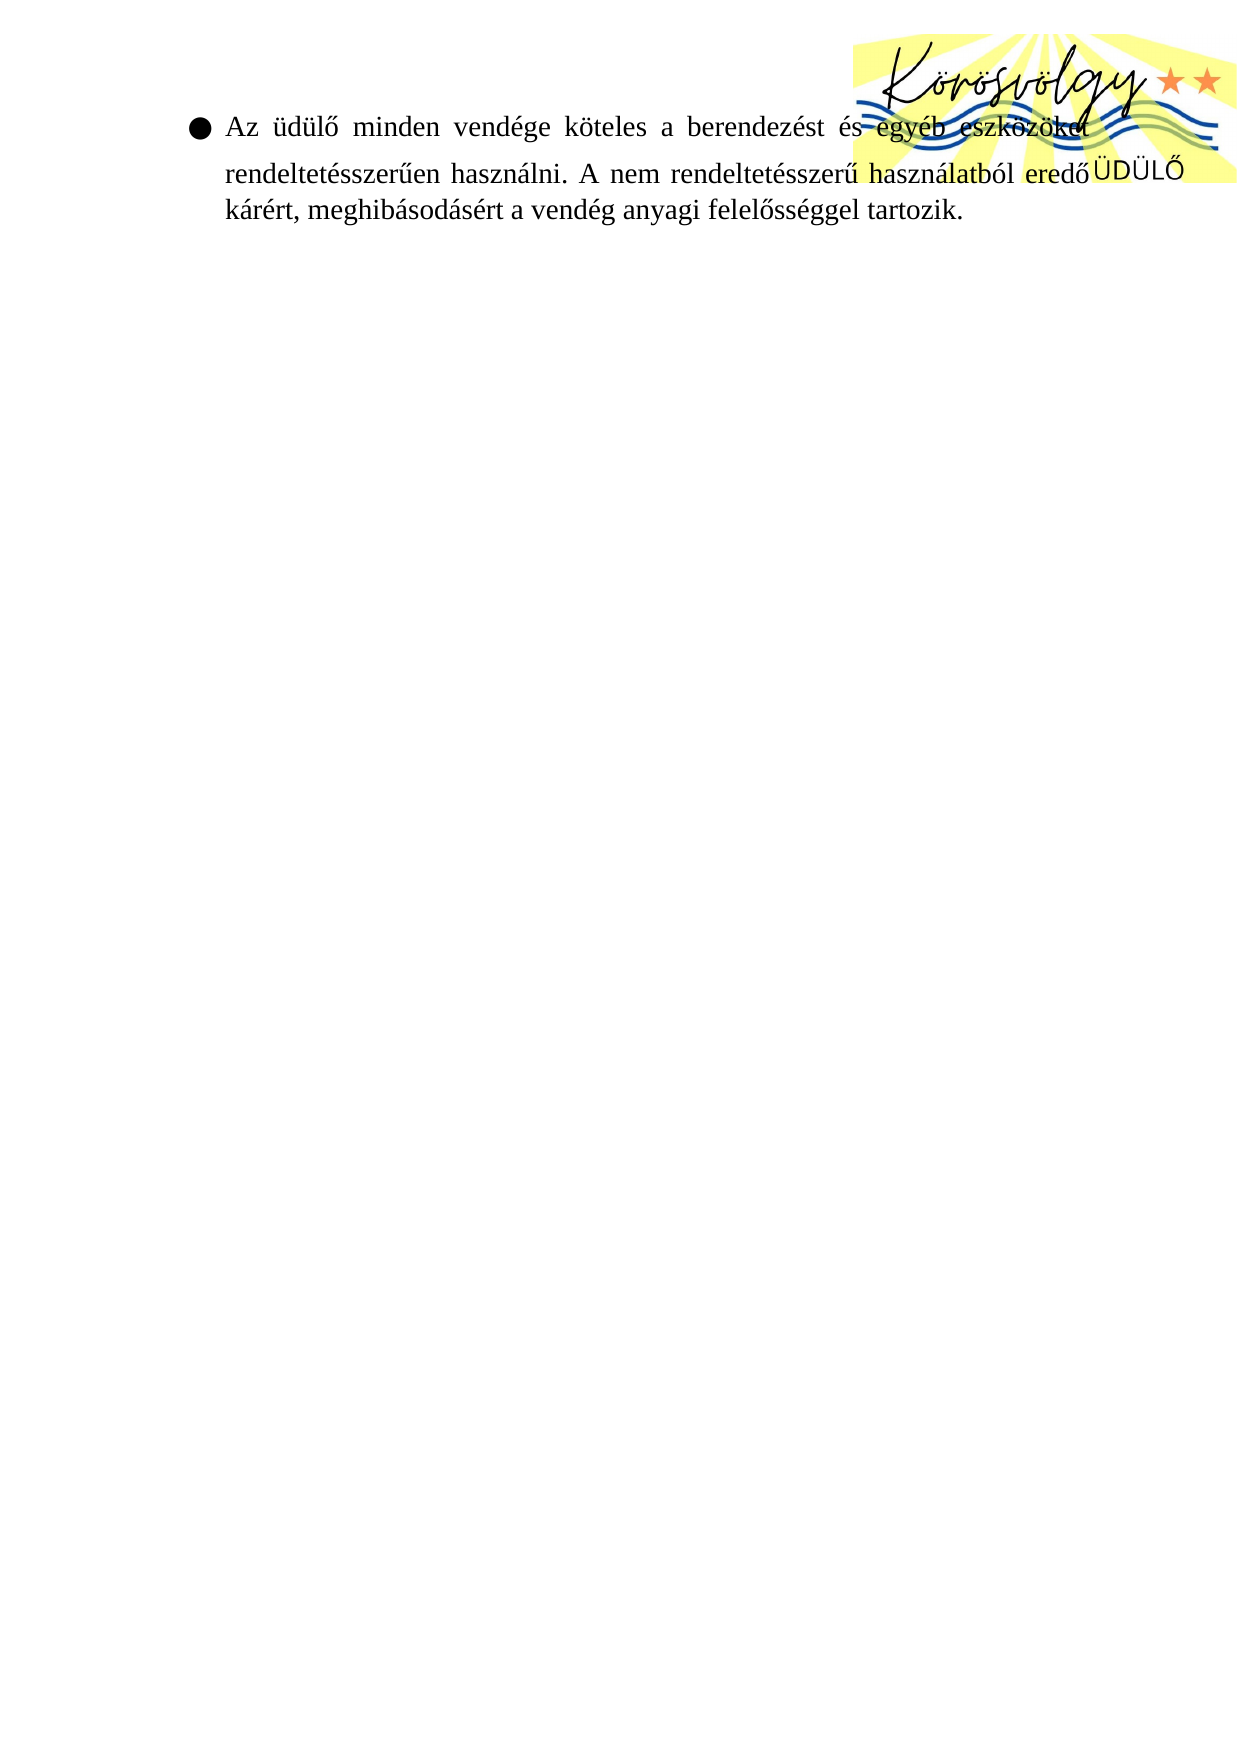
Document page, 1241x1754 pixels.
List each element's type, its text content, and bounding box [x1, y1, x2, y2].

list Az üdülő minden vendége köteles a berendezést és egyéb eszközöket rendeltetésszerűen használni. A nem rendeltetésszerű használatból eredő kárért, meghibásodásért a vendég anyagi felelősséggel tartozik. [187, 94, 1090, 226]
picture [853, 34, 1237, 183]
